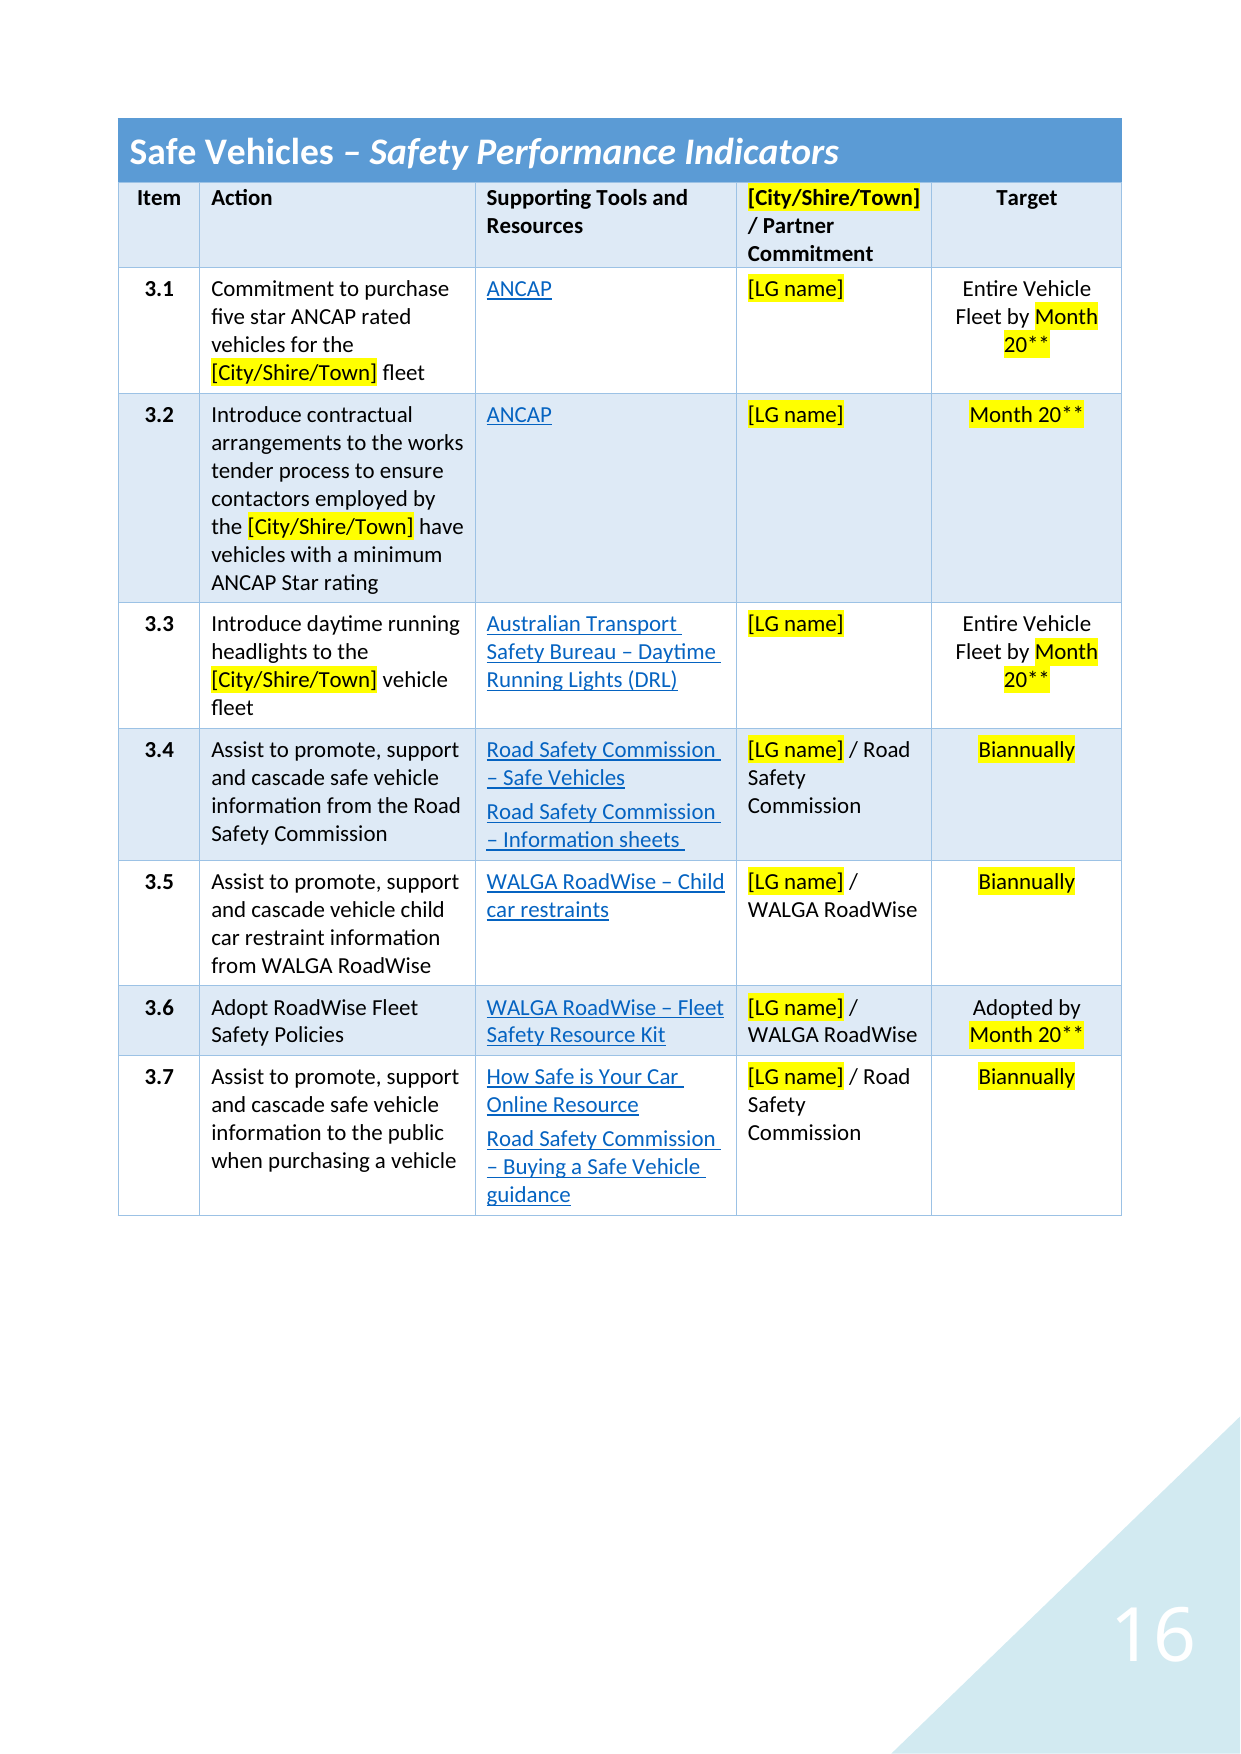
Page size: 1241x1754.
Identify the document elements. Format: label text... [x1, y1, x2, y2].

table_cell ANCAP [476, 394, 736, 602]
table_cell Road Safety Commission – Safe Vehicles Road Safety Commission – Information sheets [476, 729, 736, 860]
table_cell Adopt RoadWise Fleet Safety Policies [200, 986, 475, 1055]
table_cell Biannually [932, 861, 1121, 985]
table_cell [LG name] / WALGA RoadWise [737, 861, 931, 985]
table_cell 3.4 [119, 729, 199, 860]
table_header Safe Vehicles – Safety Performance Indicators [119, 119, 1121, 182]
table_cell Australian Transport Safety Bureau – Daytime Running Lights (DRL) [476, 603, 736, 728]
table_cell Adopted by Month 20** [932, 986, 1121, 1055]
table_cell 3.5 [119, 861, 199, 985]
table_cell How Safe is Your Car Online Resource Road Safety Commission – Buying a Safe Vehicle guidance [476, 1056, 736, 1215]
table_cell ANCAP [476, 268, 736, 392]
table_cell Item [119, 183, 199, 267]
table_cell Month 20** [932, 394, 1121, 602]
table_cell [LG name] / Road Safety Commission [737, 1056, 931, 1215]
table_cell 3.2 [119, 394, 199, 602]
table_cell [LG name] / Road Safety Commission [737, 729, 931, 860]
table_cell 3.3 [119, 603, 199, 728]
table_cell WALGA RoadWise – Fleet Safety Resource Kit [476, 986, 736, 1055]
table_cell Entire Vehicle Fleet by Month 20** [932, 268, 1121, 392]
table_cell Biannually [932, 1056, 1121, 1215]
table_cell Assist to promote, support and cascade vehicle child car restraint information from WALGA RoadWise [200, 861, 475, 985]
table_cell Biannually [932, 729, 1121, 860]
table_cell [City/Shire/Town] / Partner Commitment [737, 183, 931, 267]
table_cell Supporting Tools and Resources [476, 183, 736, 267]
table_cell Assist to promote, support and cascade safe vehicle information to the public when purchasing a vehicle [200, 1056, 475, 1215]
table_cell 3.1 [119, 268, 199, 392]
table_cell Commitment to purchase five star ANCAP rated vehicles for the [City/Shire/Town] fleet [200, 268, 475, 392]
table_cell [LG name] [737, 603, 931, 728]
table_cell 3.7 [119, 1056, 199, 1215]
table_cell [LG name] [737, 394, 931, 602]
table_cell WALGA RoadWise – Child car restraints [476, 861, 736, 985]
table_cell [LG name] [737, 268, 931, 392]
table_cell [LG name] / WALGA RoadWise [737, 986, 931, 1055]
table_cell Entire Vehicle Fleet by Month 20** [932, 603, 1121, 728]
table_cell Target [932, 183, 1121, 267]
table_cell Introduce daytime running headlights to the [City/Shire/Town] vehicle fleet [200, 603, 475, 728]
table_cell Action [200, 183, 475, 267]
table_cell Introduce contractual arrangements to the works tender process to ensure contactors employed by the [City/Shire/Town] have vehicles with a minimum ANCAP Star rating [200, 394, 475, 602]
table_cell 3.6 [119, 986, 199, 1055]
table_cell Assist to promote, support and cascade safe vehicle information from the Road Safety Commission [200, 729, 475, 860]
